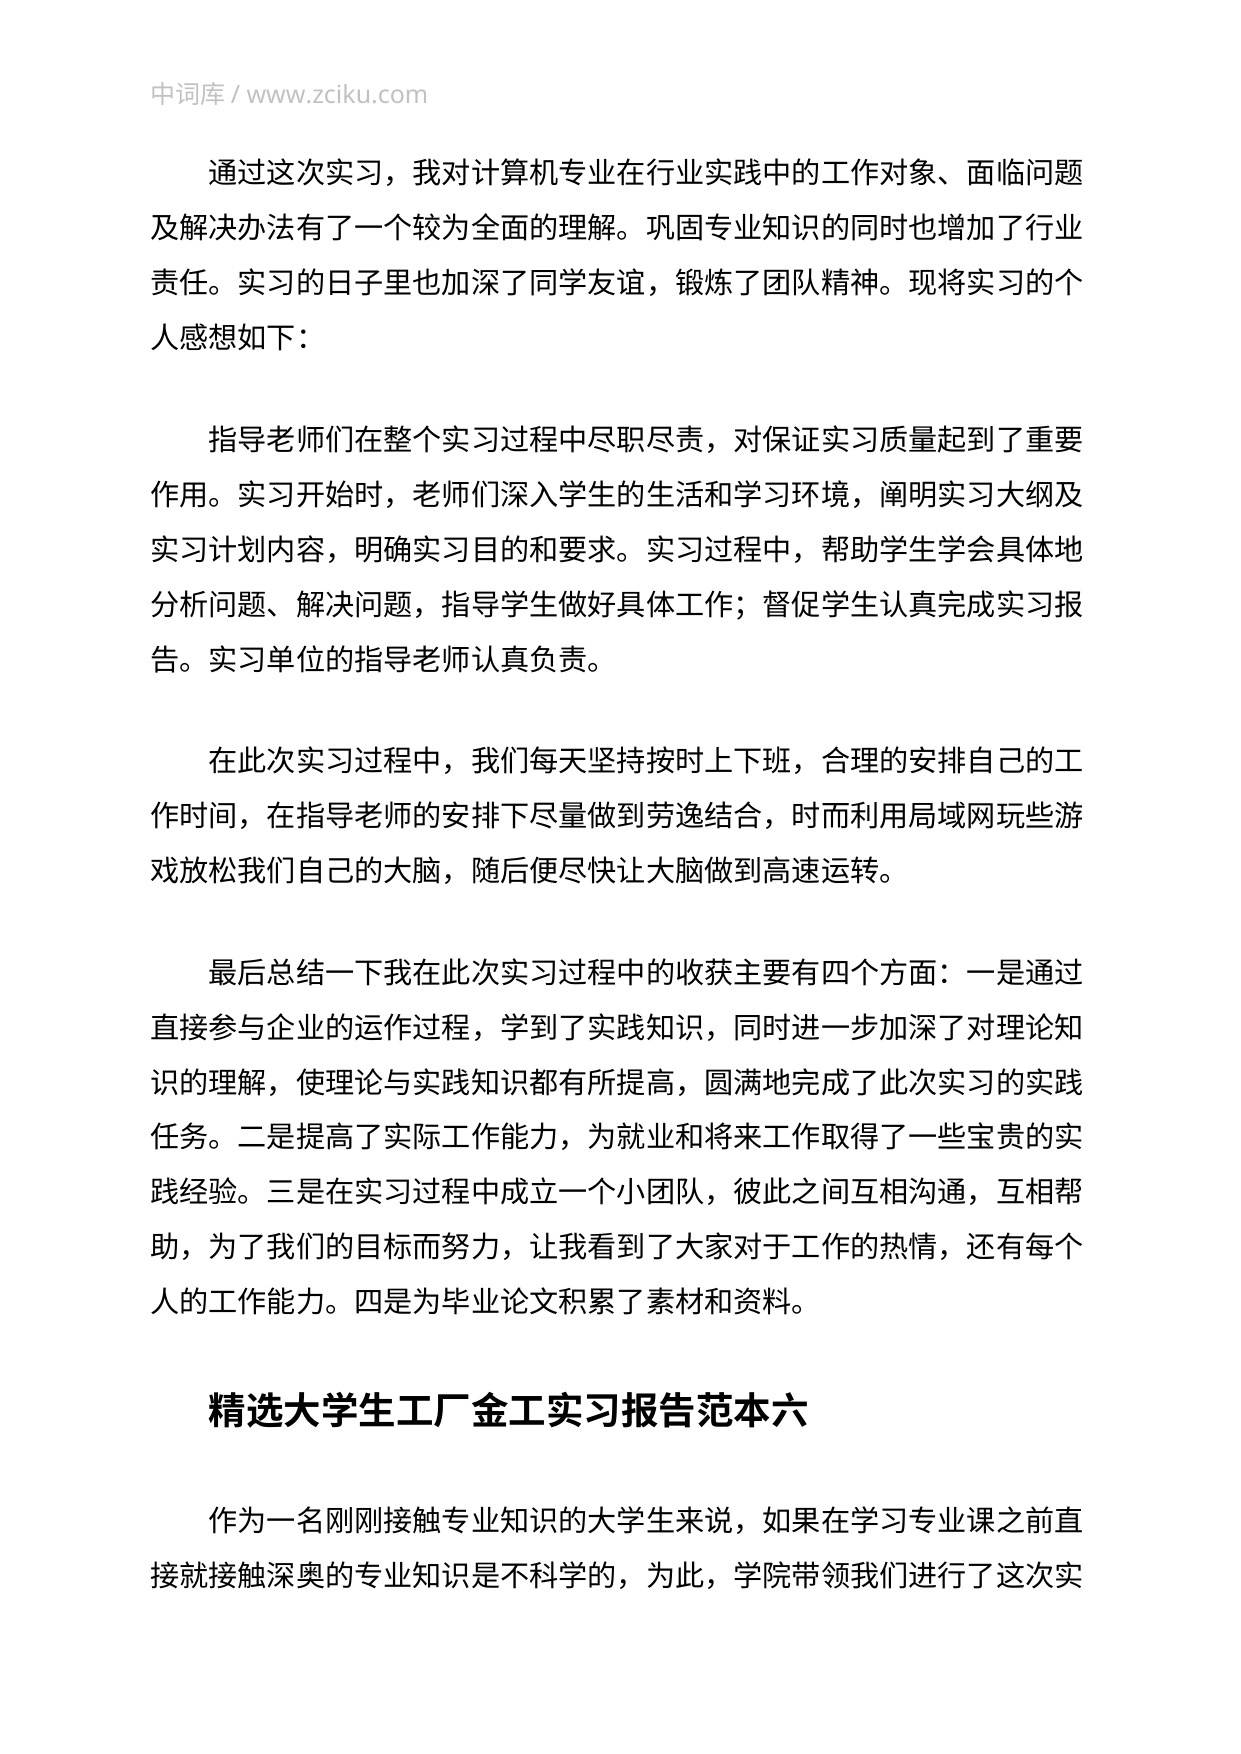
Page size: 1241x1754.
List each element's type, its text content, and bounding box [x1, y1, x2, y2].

text 指导老师们在整个实习过程中尽职尽责，对保证实习质量起到了重要作用。实习开始时，老师们深入学生的生活和学习环境，阐明实习大纲及实习计划内容，明确实习目的和要求。实习过程中，帮助学生学会具体地分析问题、解决问题，指导学生做好具体工作；督促学生认真完成实习报告。实习单位的指导老师认真负责。 [150, 416, 1090, 678]
text 在此次实习过程中，我们每天坚持按时上下班，合理的安排自己的工作时间，在指导老师的安排下尽量做到劳逸结合，时而利用局域网玩些游戏放松我们自己的大脑，随后便尽快让大脑做到高速运转。 [150, 738, 1090, 890]
text 最后总结一下我在此次实习过程中的收获主要有四个方面：一是通过直接参与企业的运作过程，学到了实践知识，同时进一步加深了对理论知识的理解，使理论与实践知识都有所提高，圆满地完成了此次实习的实践任务。二是提高了实际工作能力，为就业和将来工作取得了一些宝贵的实践经验。三是在实习过程中成立一个小团队，彼此之间互相沟通，互相帮助，为了我们的目标而努力，让我看到了大家对于工作的热情，还有每个人的工作能力。四是为毕业论文积累了素材和资料。 [150, 949, 1090, 1321]
text 通过这次实习，我对计算机专业在行业实践中的工作对象、面临问题及解决办法有了一个较为全面的理解。巩固专业知识的同时也增加了行业责任。实习的日子里也加深了同学友谊，锻炼了团队精神。现将实习的个人感想如下： [150, 150, 1090, 357]
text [150, 1498, 1090, 1595]
text 精选大学生工厂金工实习报告范本六 [150, 1381, 1090, 1435]
